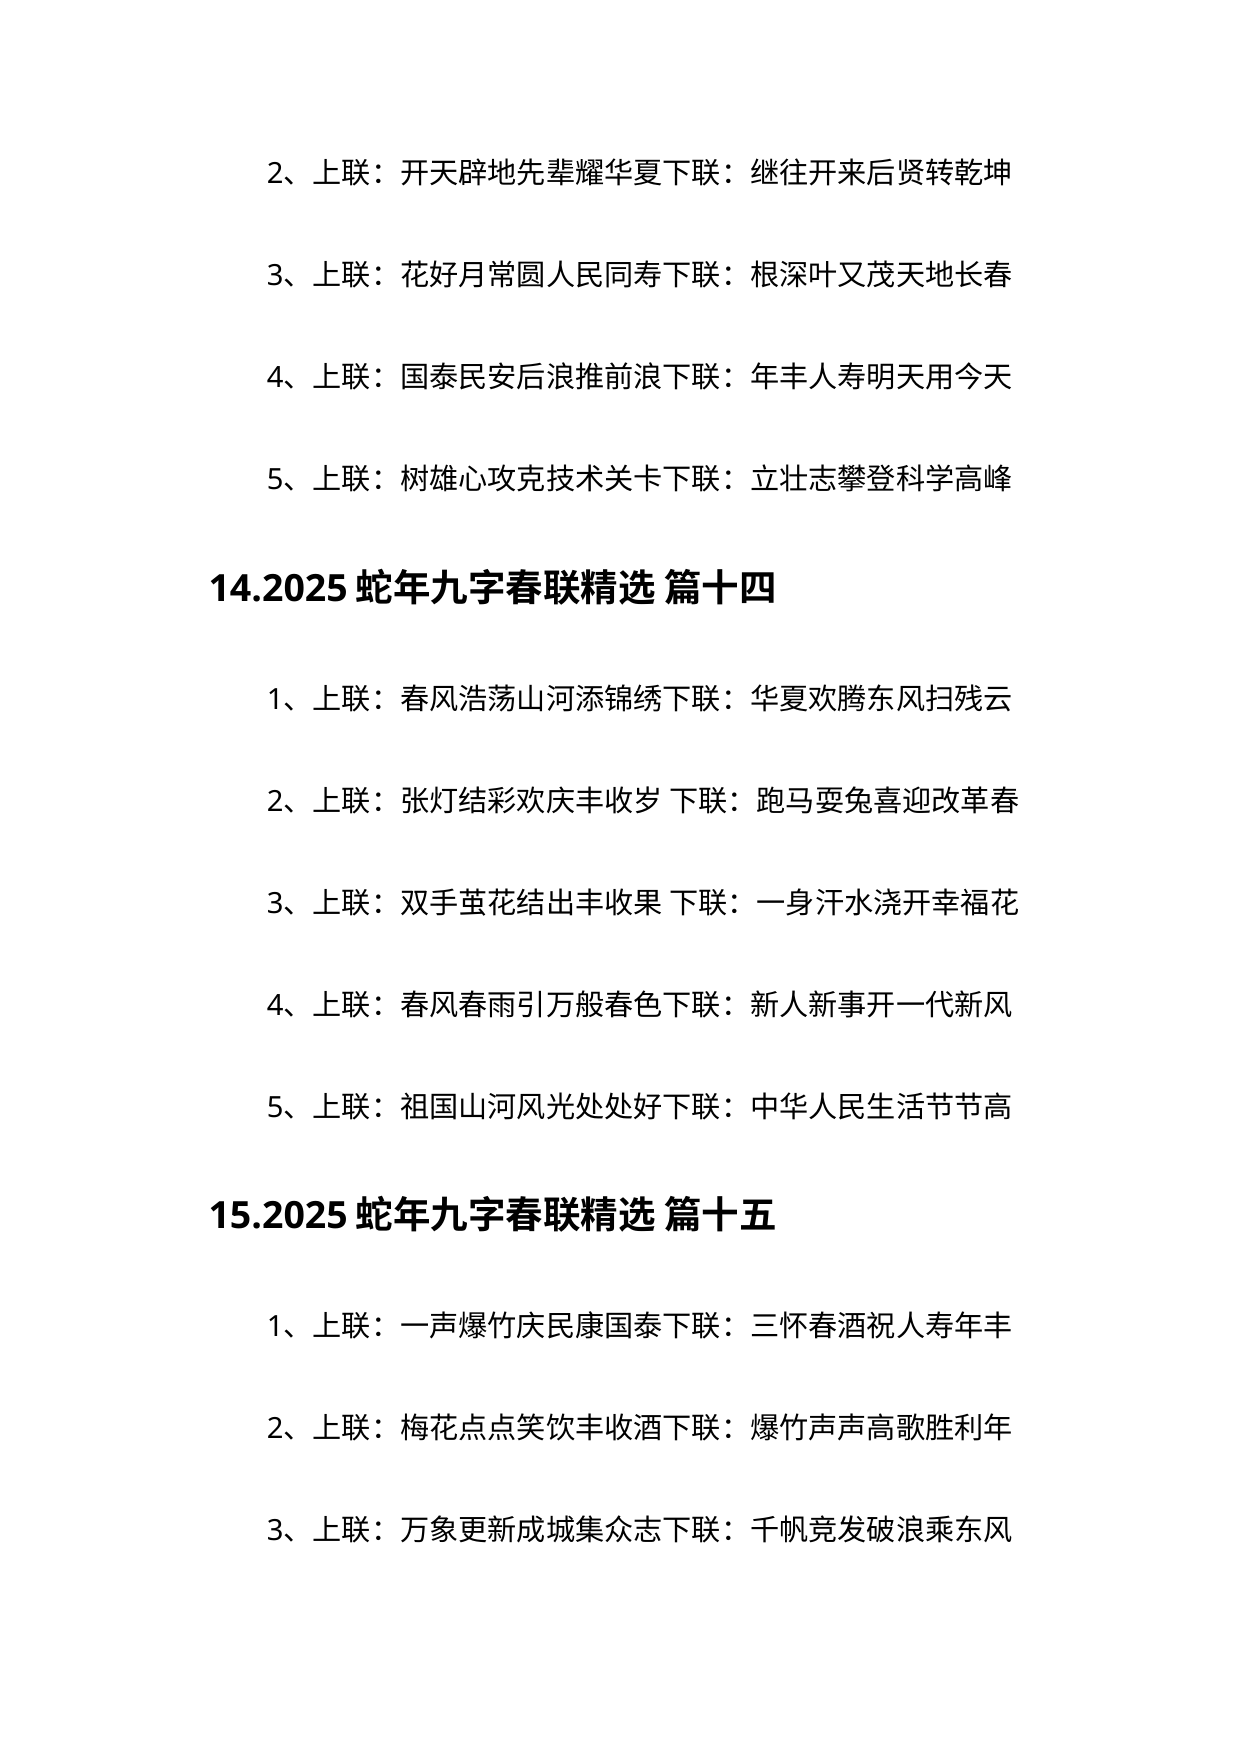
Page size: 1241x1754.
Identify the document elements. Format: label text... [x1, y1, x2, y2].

text 5、上联：祖国山河风光处处好下联：中华人民生活节节高 [150, 1083, 1090, 1126]
text 3、上联：万象更新成城集众志下联：千帆竞发破浪乘东风 [150, 1507, 1090, 1549]
text 4、上联：春风春雨引万般春色下联：新人新事开一代新风 [150, 981, 1090, 1024]
text 1、上联：一声爆竹庆民康国泰下联：三怀春酒祝人寿年丰 [150, 1303, 1090, 1345]
text 15.2025蛇年九字春联精选 篇十五 [150, 1185, 1090, 1240]
text 3、上联：双手茧花结出丰收果 下联：一身汗水浇开幸福花 [150, 879, 1090, 922]
text 2、上联：张灯结彩欢庆丰收岁 下联：跑马耍兔喜迎改革春 [150, 777, 1090, 820]
text 2、上联：开天辟地先辈耀华夏下联：继往开来后贤转乾坤 [150, 150, 1090, 192]
text 1、上联：春风浩荡山河添锦绣下联：华夏欢腾东风扫残云 [150, 676, 1090, 718]
text 3、上联：花好月常圆人民同寿下联：根深叶又茂天地长春 [150, 252, 1090, 294]
text 14.2025蛇年九字春联精选 篇十四 [150, 558, 1090, 612]
text 4、上联：国泰民安后浪推前浪下联：年丰人寿明天用今天 [150, 354, 1090, 396]
text 2、上联：梅花点点笑饮丰收酒下联：爆竹声声高歌胜利年 [150, 1405, 1090, 1447]
text 5、上联：树雄心攻克技术关卡下联：立壮志攀登科学高峰 [150, 456, 1090, 498]
